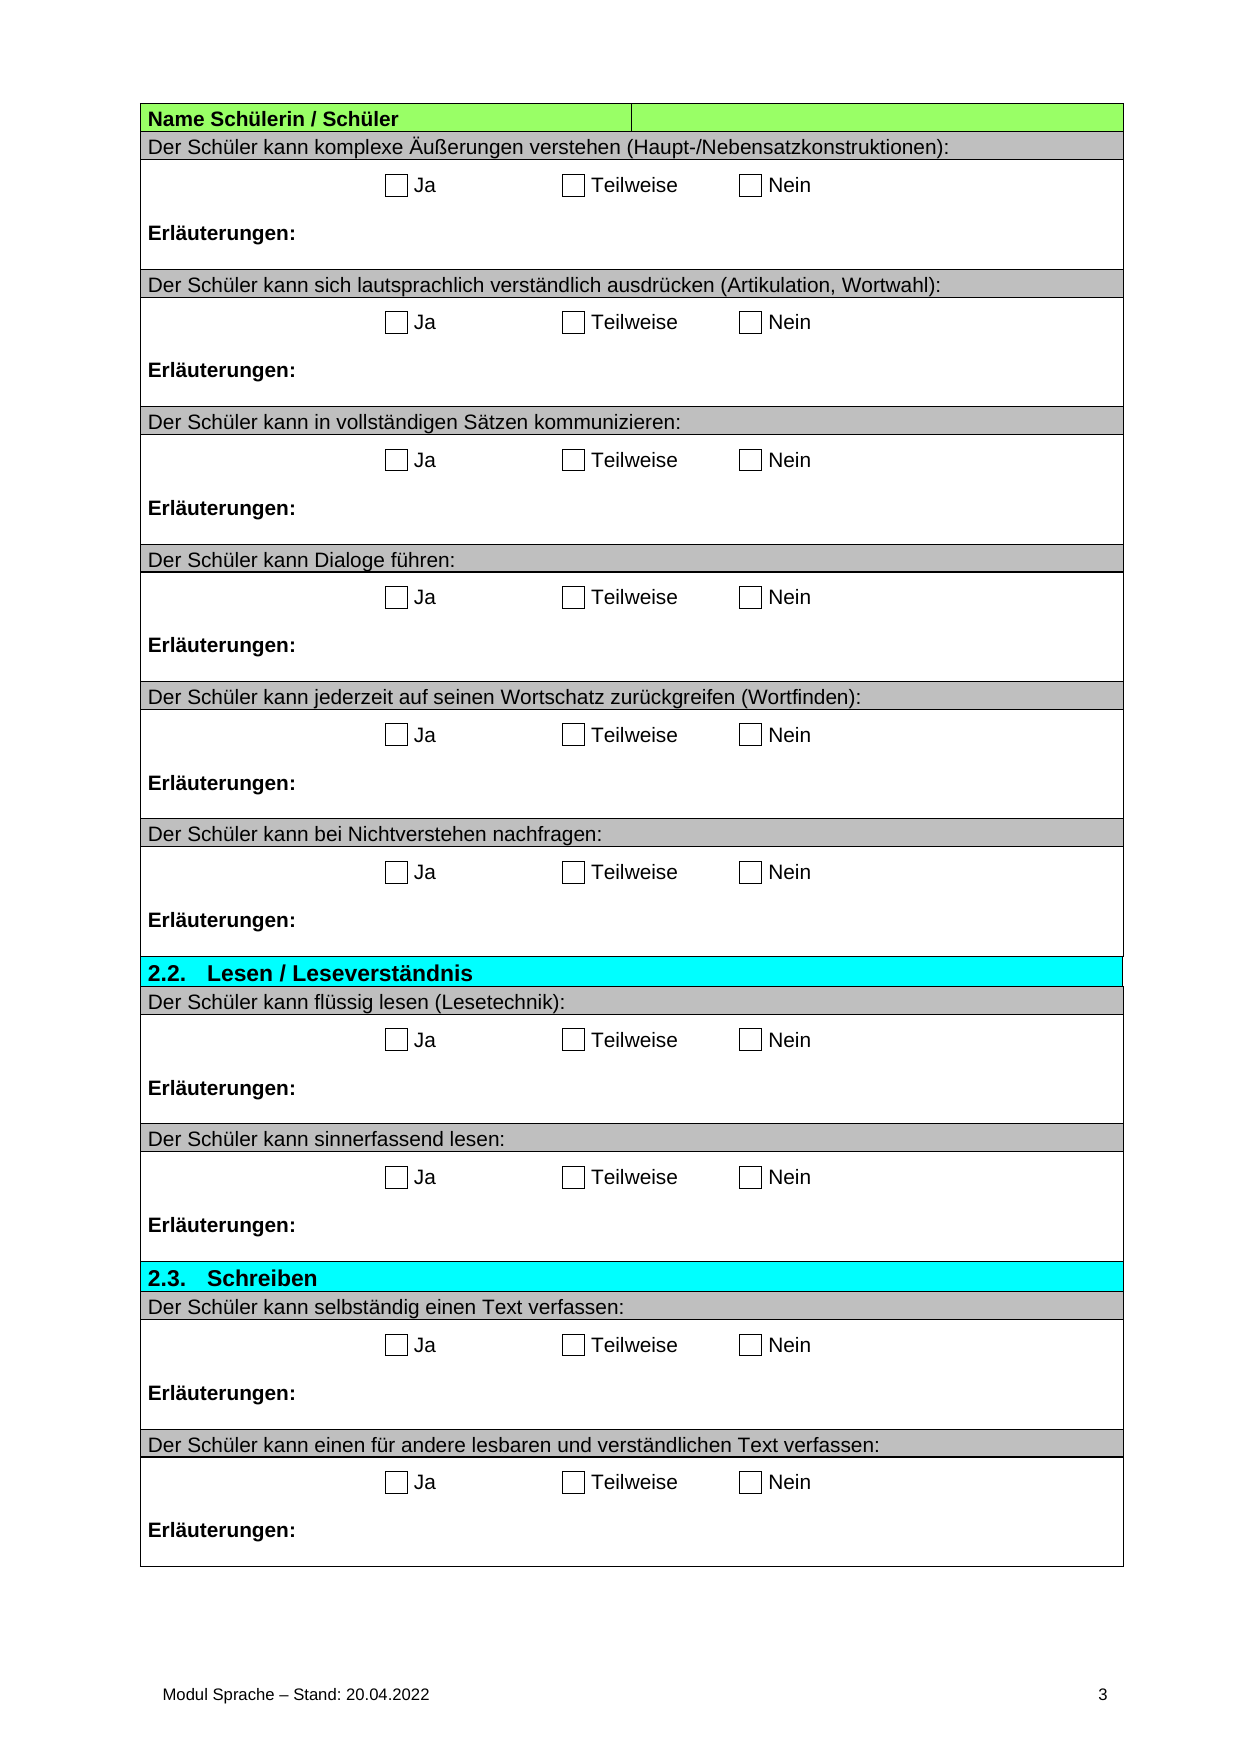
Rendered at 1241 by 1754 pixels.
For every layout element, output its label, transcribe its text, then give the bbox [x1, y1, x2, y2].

table_cell Der Schüler kann sinnerfassend lesen: [141, 1124, 1123, 1151]
table_cell Der Schüler kann flüssig lesen (Lesetechnik): [141, 987, 1123, 1014]
table_cell Ja Teilweise Nein Erläuterungen: [141, 847, 1123, 956]
table_cell Ja Teilweise Nein Erläuterungen: [141, 435, 1123, 543]
table_cell Der Schüler kann in vollständigen Sätzen kommunizieren: [141, 407, 1123, 434]
table_cell Ja Teilweise Nein Erläuterungen: [141, 1458, 1123, 1566]
table_cell Der Schüler kann sich lautsprachlich verständlich ausdrücken (Artikulation, Wortwahl): [141, 270, 1123, 297]
table_cell Ja Teilweise Nein Erläuterungen: [141, 1152, 1123, 1261]
table_cell Der Schüler kann einen für andere lesbaren und verständlichen Text verfassen: [141, 1430, 1123, 1456]
table_cell Der Schüler kann Dialoge führen: [141, 545, 1123, 571]
table_cell Ja Teilweise Nein Erläuterungen: [141, 1015, 1123, 1123]
table_cell Ja Teilweise Nein Erläuterungen: [141, 573, 1123, 681]
table_cell Der Schüler kann bei Nichtverstehen nachfragen: [141, 819, 1123, 846]
table_header Name Schülerin / Schüler [141, 104, 631, 131]
table_cell 2.3. Schreiben [141, 1262, 1123, 1291]
table_cell 2.2. Lesen / Leseverständnis [141, 957, 1122, 986]
table_cell Ja Teilweise Nein Erläuterungen: [141, 1320, 1123, 1428]
table_cell Ja Teilweise Nein Erläuterungen: [141, 298, 1123, 406]
table_cell Ja Teilweise Nein Erläuterungen: [141, 710, 1123, 818]
table_cell Der Schüler kann selbständig einen Text verfassen: [141, 1292, 1123, 1319]
table_cell Der Schüler kann komplexe Äußerungen verstehen (Haupt-/Nebensatzkonstruktionen): [141, 132, 1123, 159]
table_cell Der Schüler kann jederzeit auf seinen Wortschatz zurückgreifen (Wortfinden): [141, 682, 1123, 709]
table_cell Ja Teilweise Nein Erläuterungen: [141, 160, 1123, 269]
table_header [632, 104, 1123, 131]
